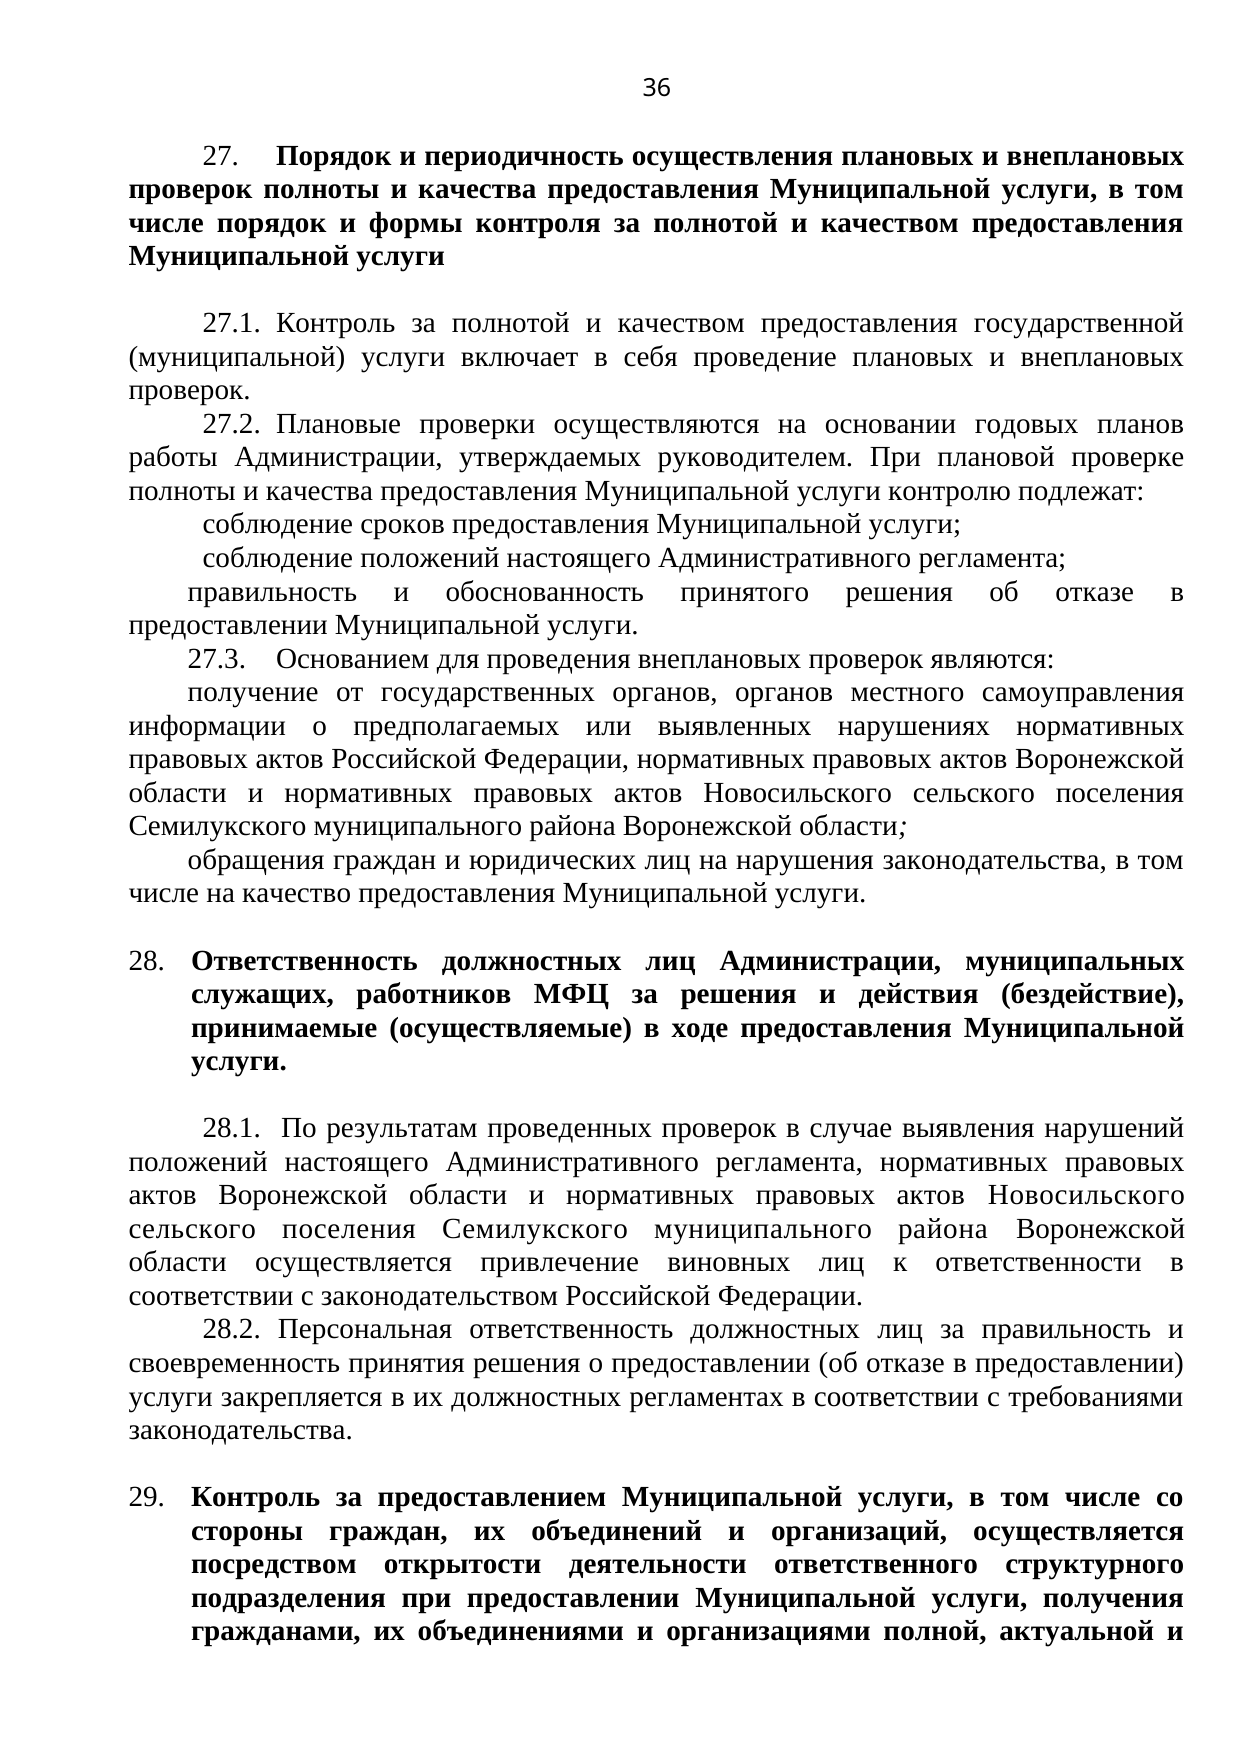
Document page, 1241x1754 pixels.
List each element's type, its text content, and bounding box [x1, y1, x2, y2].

list Ответственность должностных лиц Администрации, муниципальных служащих, работников МФЦ за решения и действия (бездействие), принимаемые (осуществляемые) в ходе предоставления Муниципальной услуги. [128, 943, 1185, 1077]
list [128, 1479, 1185, 1647]
list Плановые проверки осуществляются на основании годовых планов работы Администрации, утверждаемых руководителем. При плановой проверке полноты и качества предоставления Муниципальной услуги контролю подлежат: [128, 406, 1185, 507]
list Основанием для проведения внеплановых проверок являются: [128, 641, 1185, 674]
list Порядок и периодичность осуществления плановых и внеплановых проверок полноты и качества предоставления Муниципальной услуги, в том числе порядок и формы контроля за полнотой и качеством предоставления Муниципальной услуги [128, 138, 1185, 272]
text получение от государственных органов, органов местного самоуправления информации о предполагаемых или выявленных нарушениях нормативных правовых актов Российской Федерации, нормативных правовых актов Воронежской области и нормативных правовых актов Новосильского сельского поселения Семилукского муниципального района Воронежской области; [128, 674, 1185, 842]
text 28.2. Персональная ответственность должностных лиц за правильность и своевременность принятия решения о предоставлении (об отказе в предоставлении) услуги закрепляется в их должностных регламентах в соответствии с требованиями законодательства. [128, 1312, 1185, 1446]
text правильность и обоснованность принятого решения об отказе в предоставлении Муниципальной услуги. [128, 574, 1185, 641]
list По результатам проведенных проверок в случае выявления нарушений положений настоящего Административного регламента, нормативных правовых актов Воронежской области и нормативных правовых актов Новосильского сельского поселения Семилукского муниципального района Воронежской области осуществляется привлечение виновных лиц к ответственности в соответствии с законодательством Российской Федерации. [128, 1110, 1185, 1312]
text обращения граждан и юридических лиц на нарушения законодательства, в том числе на качество предоставления Муниципальной услуги. [128, 842, 1185, 909]
list Контроль за полнотой и качеством предоставления государственной (муниципальной) услуги включает в себя проведение плановых и внеплановых проверок. [128, 305, 1185, 406]
text соблюдение сроков предоставления Муниципальной услуги; [128, 507, 1185, 540]
text соблюдение положений настоящего Административного регламента; [128, 540, 1185, 574]
